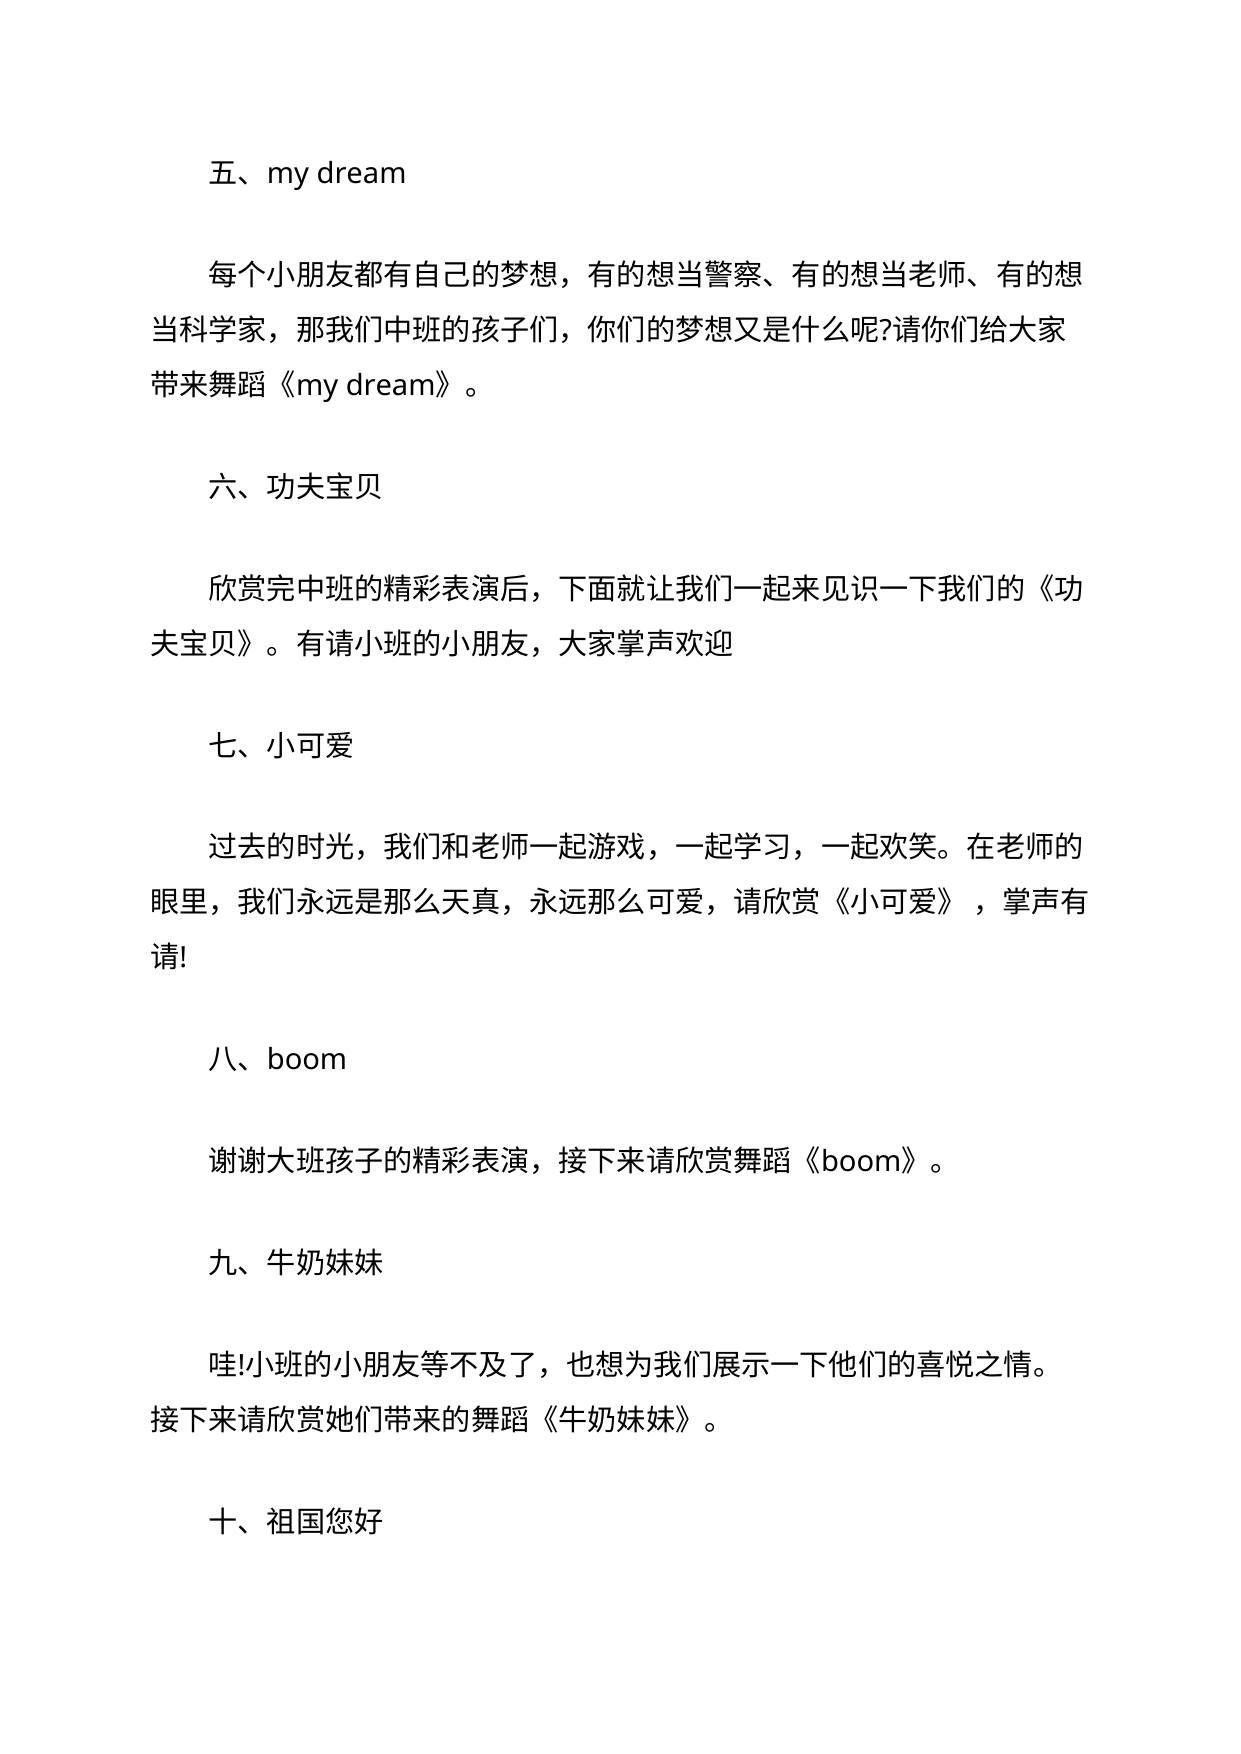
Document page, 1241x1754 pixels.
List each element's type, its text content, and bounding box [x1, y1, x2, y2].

text 每个小朋友都有自己的梦想，有的想当警察、有的想当老师、有的想当科学家，那我们中班的孩子们，你们的梦想又是什么呢?请你们给大家带来舞蹈《my dream》。 [150, 252, 1090, 404]
text 谢谢大班孩子的精彩表演，接下来请欣赏舞蹈《boom》。 [150, 1138, 1090, 1180]
text 十、祖国您好 [150, 1498, 1090, 1541]
text 过去的时光，我们和老师一起游戏，一起学习，一起欢笑。在老师的眼里，我们永远是那么天真，永远那么可爱，请欣赏《小可爱》 ，掌声有请! [150, 824, 1090, 976]
text 六、功夫宝贝 [150, 464, 1090, 506]
text 欣赏完中班的精彩表演后，下面就让我们一起来见识一下我们的《功夫宝贝》。有请小班的小朋友，大家掌声欢迎 [150, 566, 1090, 663]
text 七、小可爱 [150, 722, 1090, 764]
text 九、牛奶妹妹 [150, 1240, 1090, 1282]
text 八、boom [150, 1036, 1090, 1078]
text 哇!小班的小朋友等不及了，也想为我们展示一下他们的喜悦之情。接下来请欣赏她们带来的舞蹈《牛奶妹妹》。 [150, 1342, 1090, 1439]
text 五、my dream [150, 150, 1090, 192]
